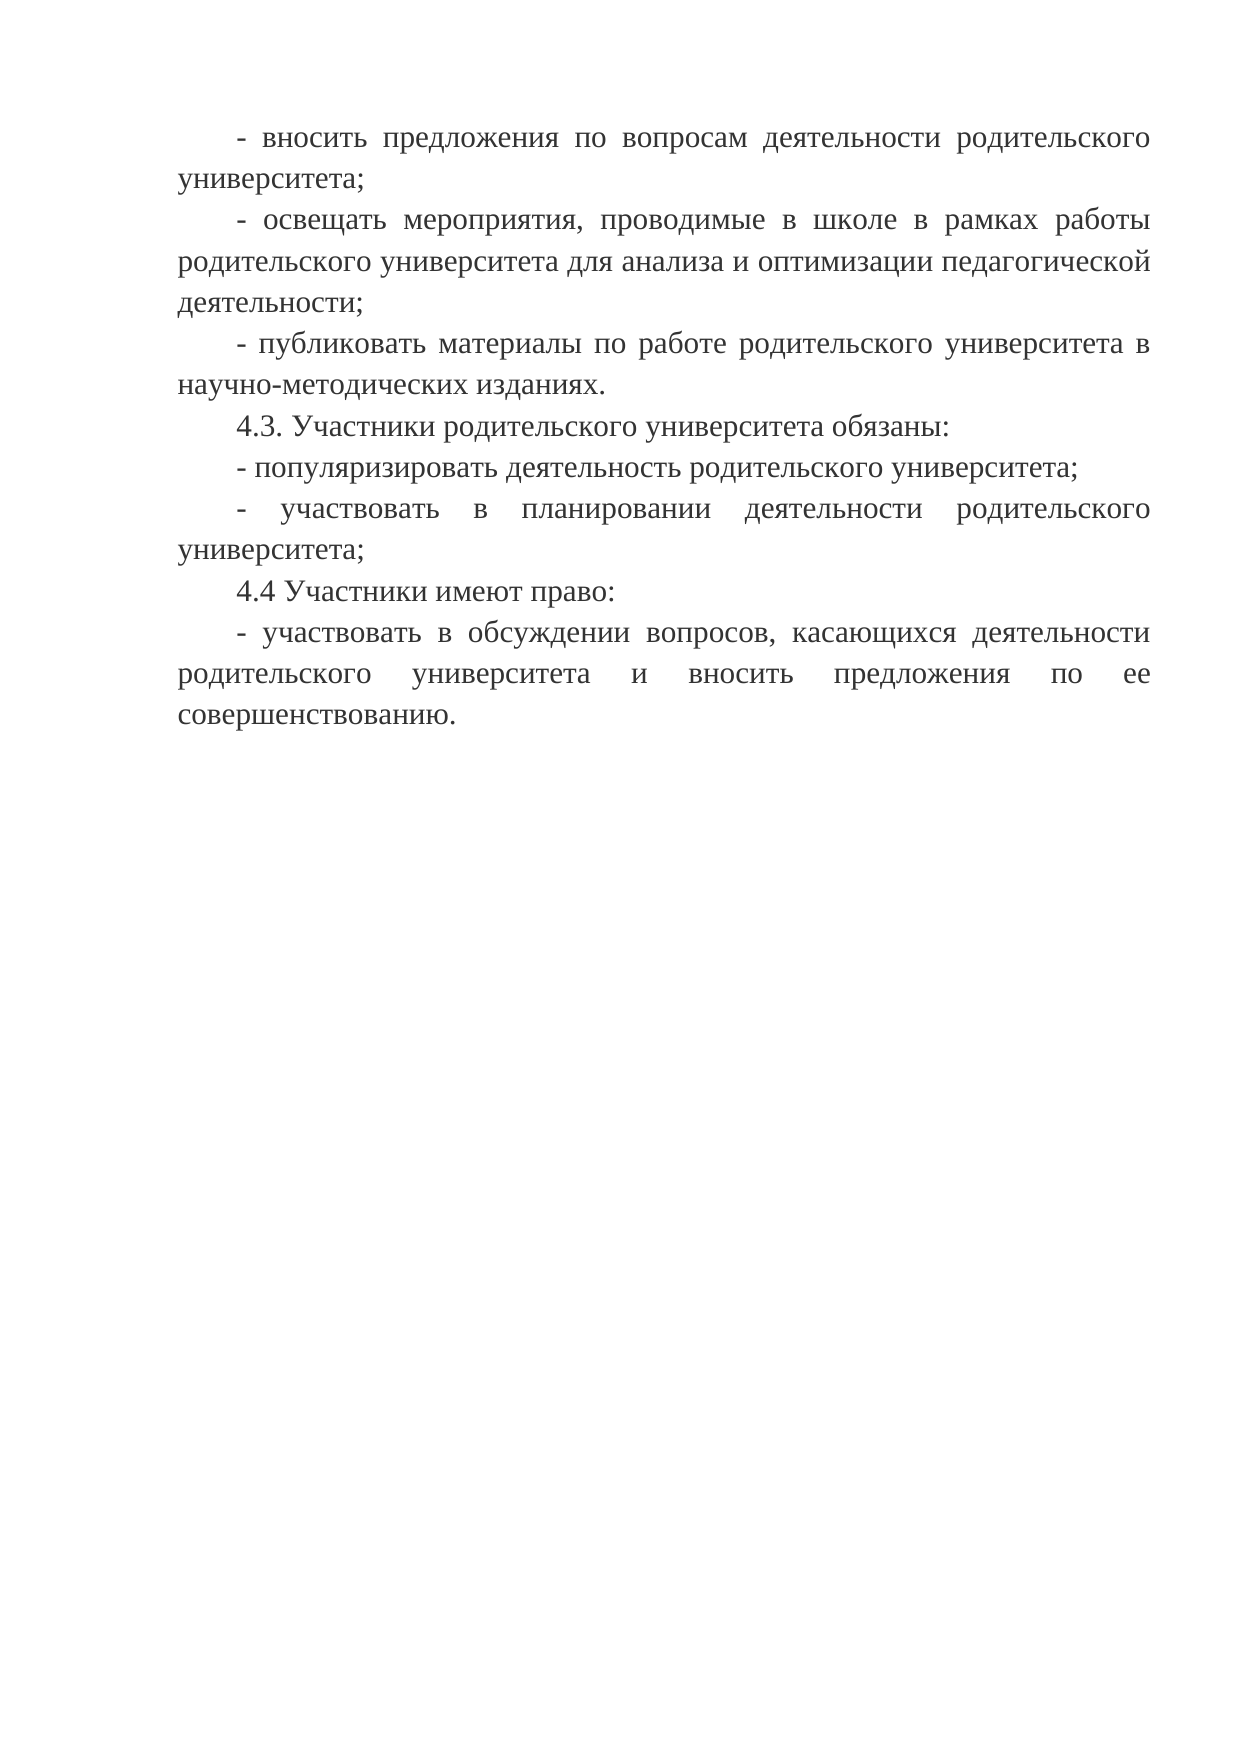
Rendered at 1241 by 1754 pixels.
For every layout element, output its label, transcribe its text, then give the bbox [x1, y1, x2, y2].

text - вносить предложения по вопросам деятельности родительского университета; [177, 118, 1152, 195]
text 4.4 Участники имеют право: [177, 572, 1152, 608]
text 4.3. Участники родительского университета обязаны: [177, 407, 1152, 443]
text - публиковать материалы по работе родительского университета в научно-методических изданиях. [177, 324, 1152, 402]
text - освещать мероприятия, проводимые в школе в рамках работы родительского университета для анализа и оптимизации педагогической деятельности; [177, 201, 1152, 319]
text - участвовать в планировании деятельности родительского университета; [177, 489, 1152, 567]
text - популяризировать деятельность родительского университета; [177, 448, 1152, 484]
text - участвовать в обсуждении вопросов, касающихся деятельности родительского университета и вносить предложения по ее совершенствованию. [177, 613, 1152, 732]
